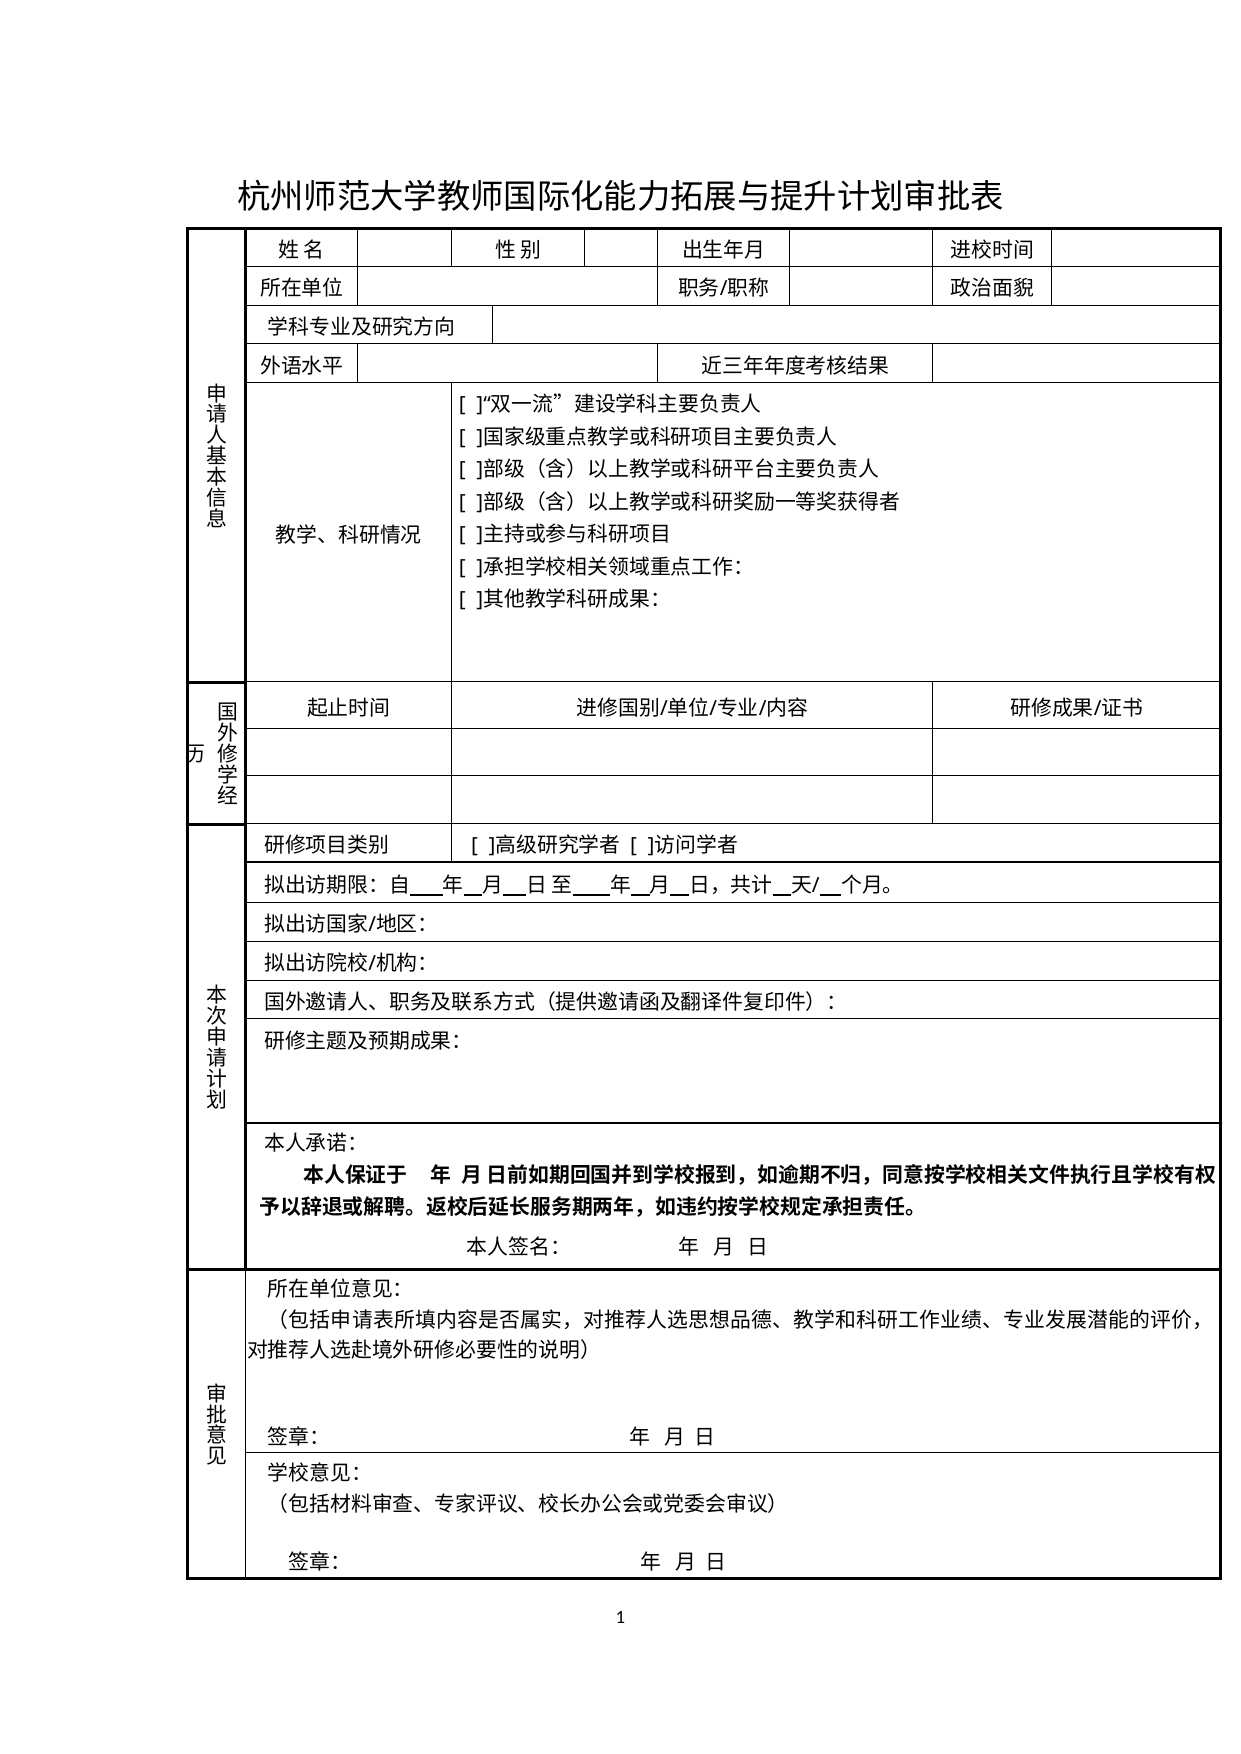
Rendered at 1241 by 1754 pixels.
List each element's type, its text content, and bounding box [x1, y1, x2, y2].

table_cell [790, 267, 932, 304]
table_cell 职务/职称 [658, 267, 789, 304]
table_header [1052, 230, 1219, 266]
table_cell 起止时间 [247, 682, 451, 728]
table_cell [ ]“双一流”建设学科主要负责人 [ ]国家级重点教学或科研项目主要负责人 [ ]部级（含）以上教学或科研平台主要负责人 [ ]部级（含）以上教学或科研奖励一等奖获得者 [ ]主持或参与科研项目 [ ]承担学校相关领域重点工作： [ ]其他教学科研成果： [452, 383, 1219, 681]
table_cell 政治面貎 [933, 267, 1051, 304]
text 杭州师范大学教师国际化能力拓展与提升计划审批表 [187, 162, 1053, 227]
table_header 进校时间 [933, 230, 1051, 266]
table_cell 研修成果/证书 [933, 682, 1219, 728]
table_cell [933, 776, 1219, 823]
table_cell 研修项目类别 [247, 824, 451, 861]
table_cell 近三年年度考核结果 [658, 344, 932, 382]
table_cell [1052, 267, 1219, 304]
table_cell 研修主题及预期成果： [247, 1019, 1219, 1122]
table_cell 拟出访国家/地区： [247, 903, 1219, 941]
table_header 出生年月 [658, 230, 789, 266]
table_cell [493, 306, 1219, 343]
table_cell [452, 729, 932, 775]
table_cell 进修国别/单位/专业/内容 [452, 682, 932, 728]
table_cell 拟出访期限：自 年 月 日 至 年 月 日，共计 天/ 个月。 [247, 863, 1219, 902]
table_cell 拟出访院校/机构： [247, 942, 1219, 979]
table_cell 本人承诺： 本人保证于 年 月 日前如期回国并到学校报到，如逾期不归，同意按学校相关文件执行且学校有权予以辞退或解聘。返校后延长服务期两年，如违约按学校规定承担责任。 本人签名： 年 月 日 [247, 1124, 1219, 1268]
table_cell 国外修学经历 [189, 684, 244, 823]
table_cell [933, 344, 1219, 382]
table_cell [247, 776, 451, 823]
table_cell 外语水平 [247, 344, 357, 382]
table_cell [358, 344, 657, 382]
table_cell 教学、科研情况 [247, 383, 451, 681]
table_cell 审批意见 [189, 1271, 245, 1577]
table_cell 本次申请计划 [189, 826, 244, 1268]
table_cell 所在单位 [247, 267, 357, 304]
table_cell [ ]高级研究学者 [ ]访问学者 [452, 824, 1219, 861]
table_cell [358, 267, 657, 304]
table_cell 学科专业及研究方向 [247, 306, 492, 343]
table_cell [933, 729, 1219, 775]
table_header [585, 230, 657, 266]
table_cell 国外邀请人、职务及联系方式（提供邀请函及翻译件复印件）： [247, 981, 1219, 1018]
table_header 姓 名 [247, 230, 357, 266]
table_cell 所在单位意见： （包括申请表所填内容是否属实，对推荐人选思想品德、教学和科研工作业绩、专业发展潜能的评价，对推荐人选赴境外研修必要性的说明） 签章： 年 月 日 [246, 1271, 1219, 1452]
table_header 申请人基本信息 [189, 230, 244, 681]
table_header [790, 230, 932, 266]
table_header 性 别 [452, 230, 584, 266]
table_cell [452, 776, 932, 823]
table_header [358, 230, 451, 266]
table_cell [247, 729, 451, 775]
table_cell 学校意见： （包括材料审查、专家评议、校长办公会或党委会审议） 签章： 年 月 日 [246, 1453, 1219, 1577]
